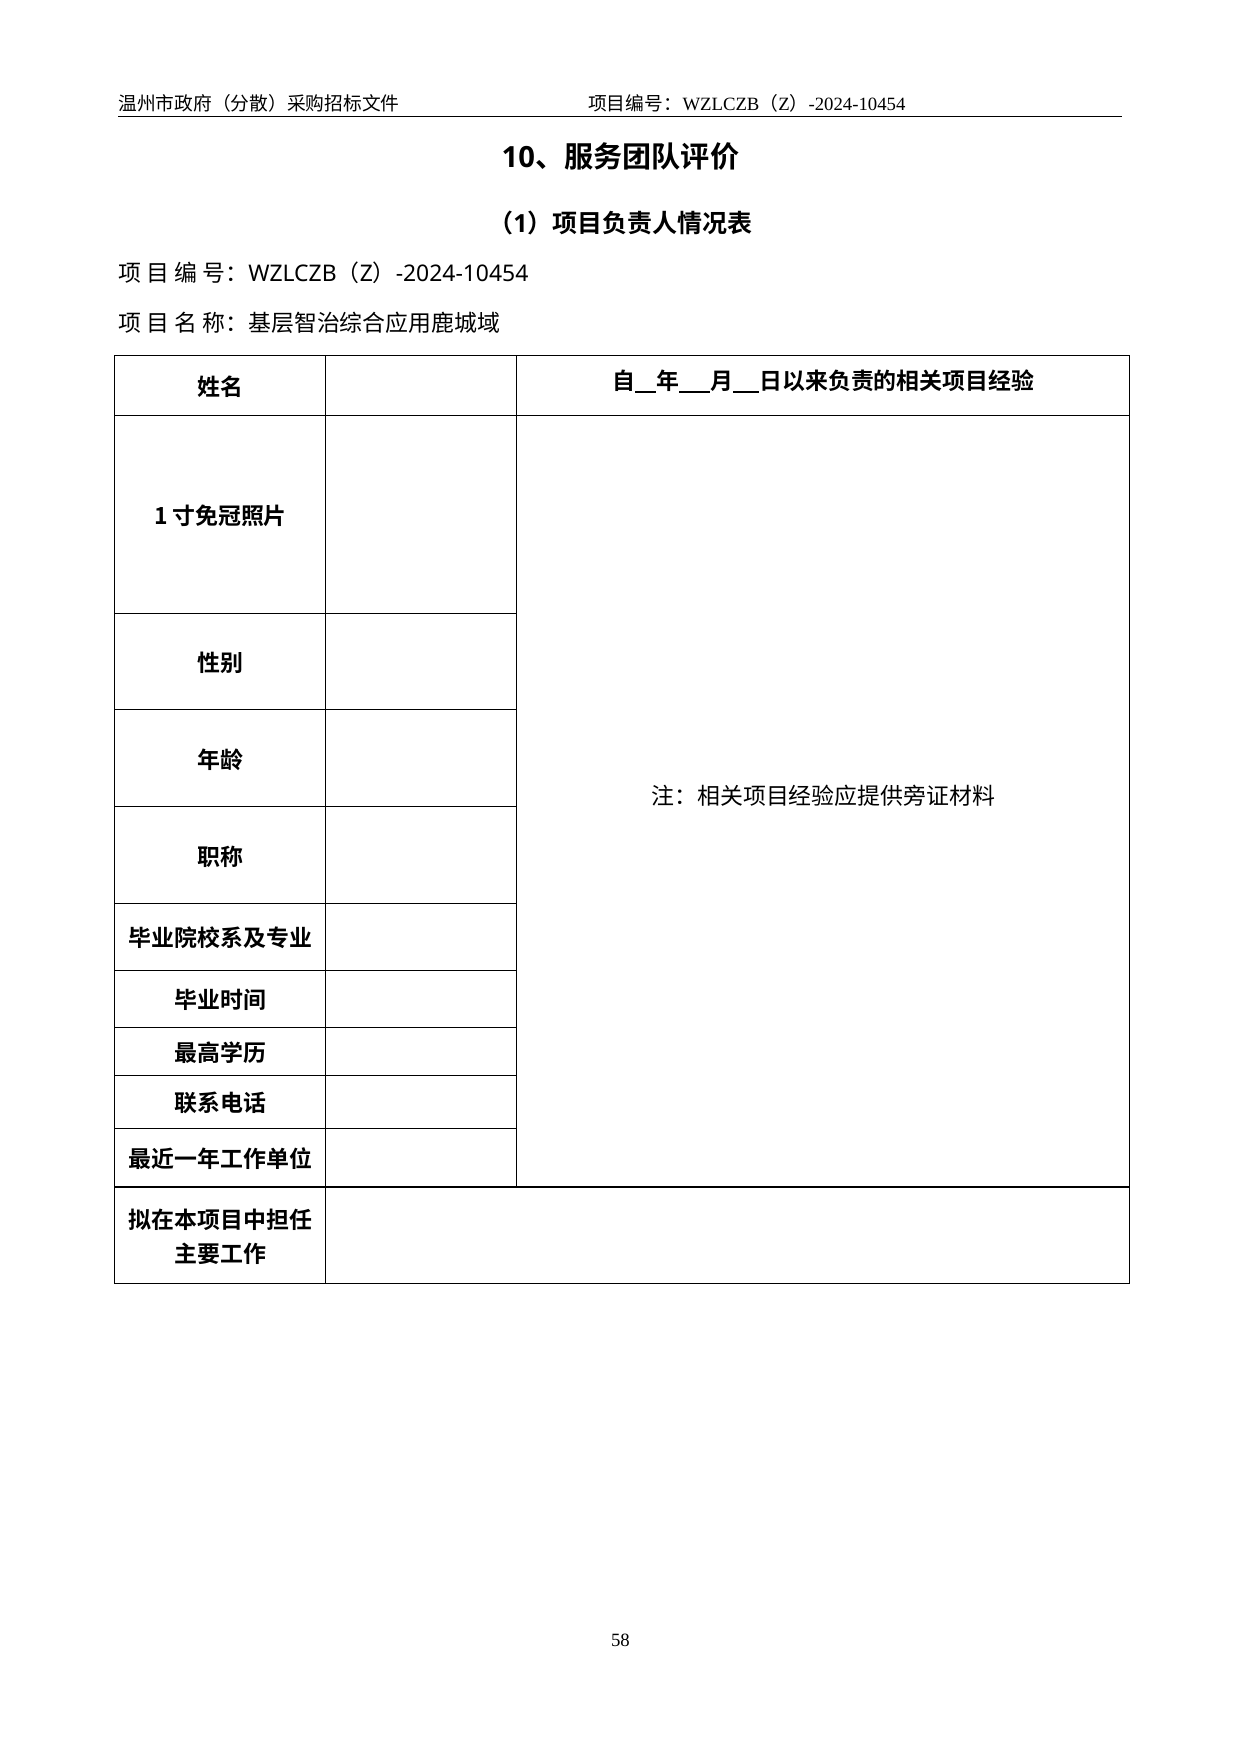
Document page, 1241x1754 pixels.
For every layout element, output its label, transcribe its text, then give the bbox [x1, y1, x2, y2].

table_cell 年龄 [115, 710, 325, 806]
table_cell 拟在本项目中担任主要工作 [115, 1188, 325, 1283]
table_header [326, 356, 516, 415]
table_cell [326, 1076, 516, 1128]
table_cell 毕业时间 [115, 971, 325, 1027]
table_cell [326, 807, 516, 903]
table_cell [326, 416, 516, 612]
table_cell 注：相关项目经验应提供旁证材料 [517, 416, 1129, 1186]
text 项 目 编 号：WZLCZB（Z）-2024-10454 [118, 255, 1122, 288]
table_cell [326, 614, 516, 709]
text （1）项目负责人情况表 [118, 188, 1122, 255]
table_cell 性别 [115, 614, 325, 709]
table_cell [326, 971, 516, 1027]
text 10、服务团队评价 [118, 121, 1122, 188]
table_header 姓名 [115, 356, 325, 415]
table_cell 职称 [115, 807, 325, 903]
table_cell 1寸免冠照片 [115, 416, 325, 612]
table_cell 最高学历 [115, 1028, 325, 1075]
text 项 目 名 称：基层智治综合应用鹿城域 [118, 305, 1122, 338]
table_cell [326, 710, 516, 806]
table_cell [326, 1129, 516, 1186]
table_cell [326, 1028, 516, 1075]
table_cell 最近一年工作单位 [115, 1129, 325, 1186]
table_cell 毕业院校系及专业 [115, 904, 325, 969]
table_cell [326, 904, 516, 969]
table_header 自 年 月 日以来负责的相关项目经验 [517, 356, 1129, 415]
table_cell [326, 1188, 1129, 1283]
table_cell 联系电话 [115, 1076, 325, 1128]
